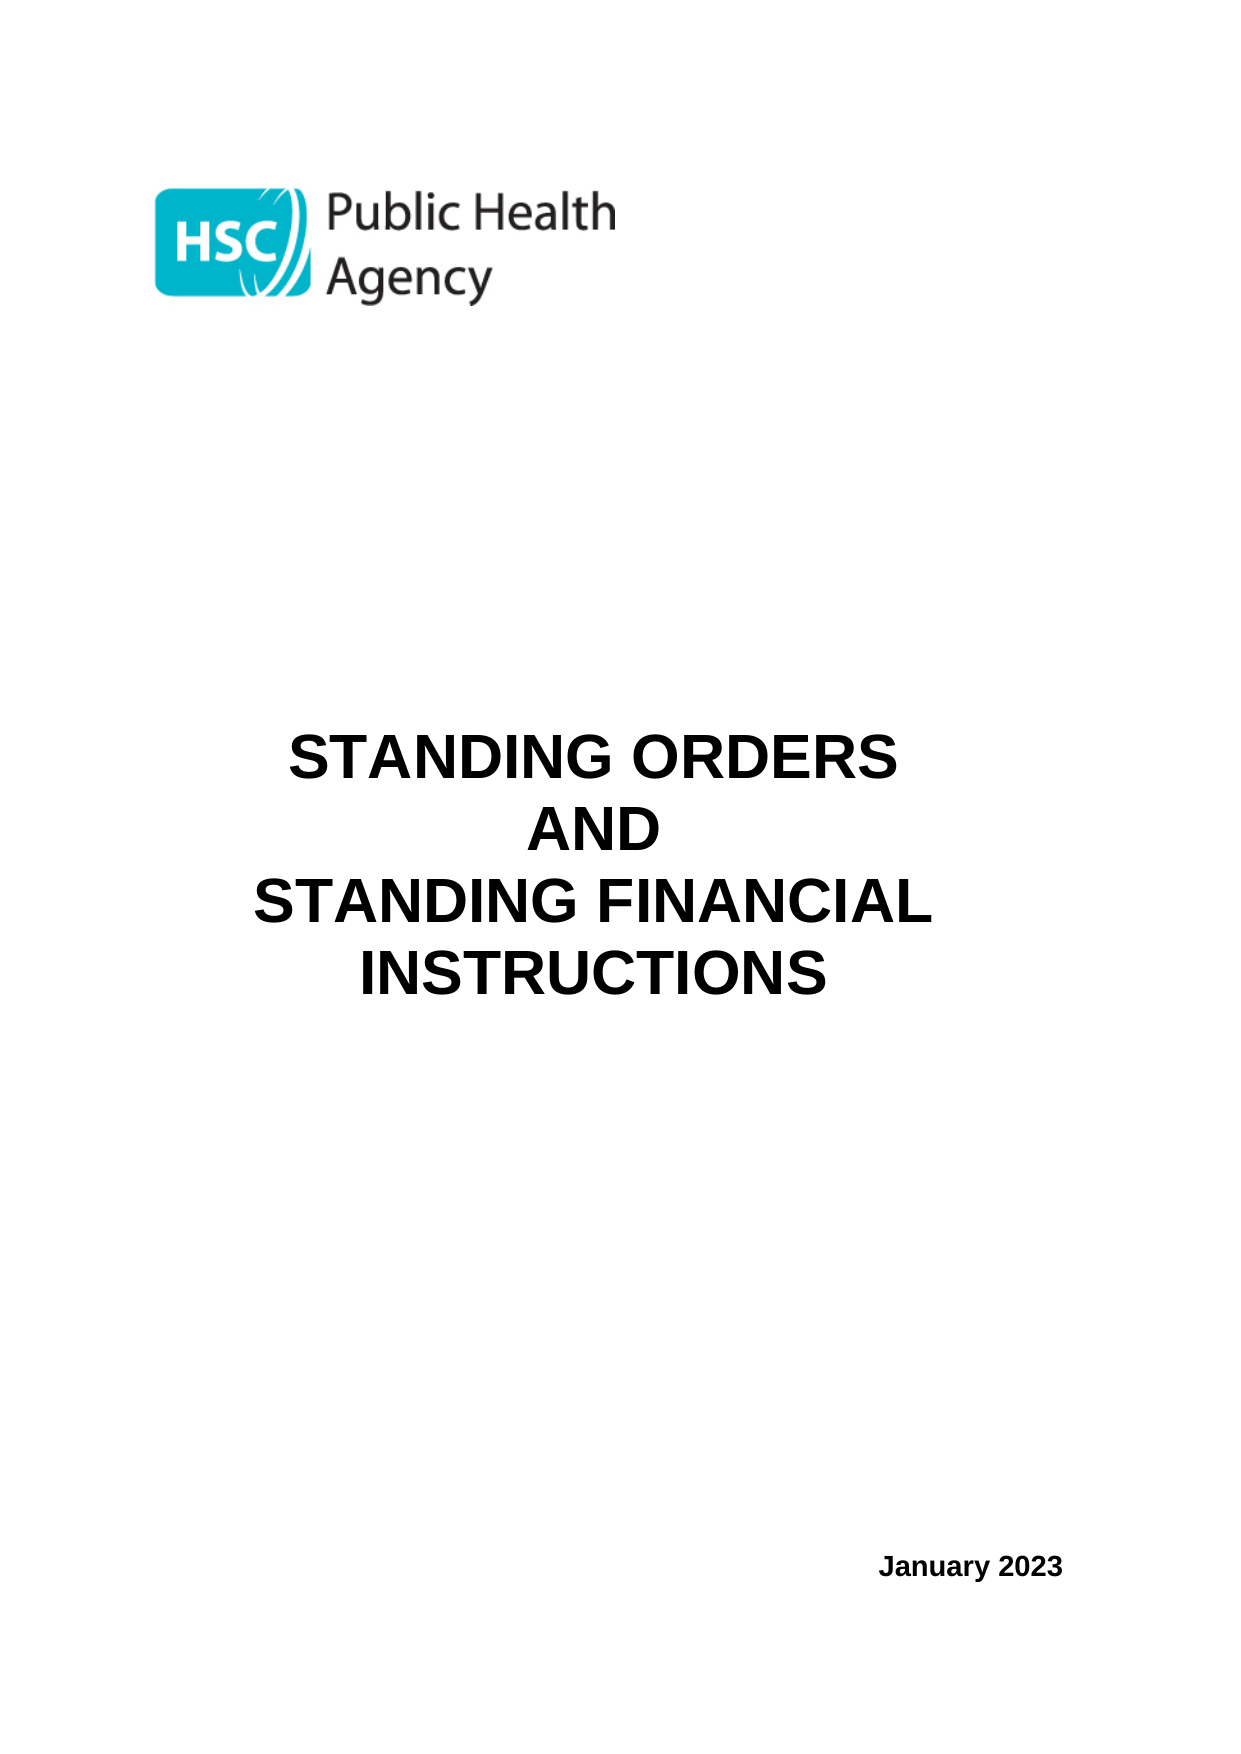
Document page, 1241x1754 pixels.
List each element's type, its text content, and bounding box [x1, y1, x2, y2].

title STANDING ORDERS [118, 720, 1069, 792]
title AND [118, 792, 1069, 864]
title January 2023 [118, 1477, 1069, 1583]
picture [148, 182, 614, 306]
title STANDING FINANCIAL INSTRUCTIONS [118, 864, 1069, 1008]
